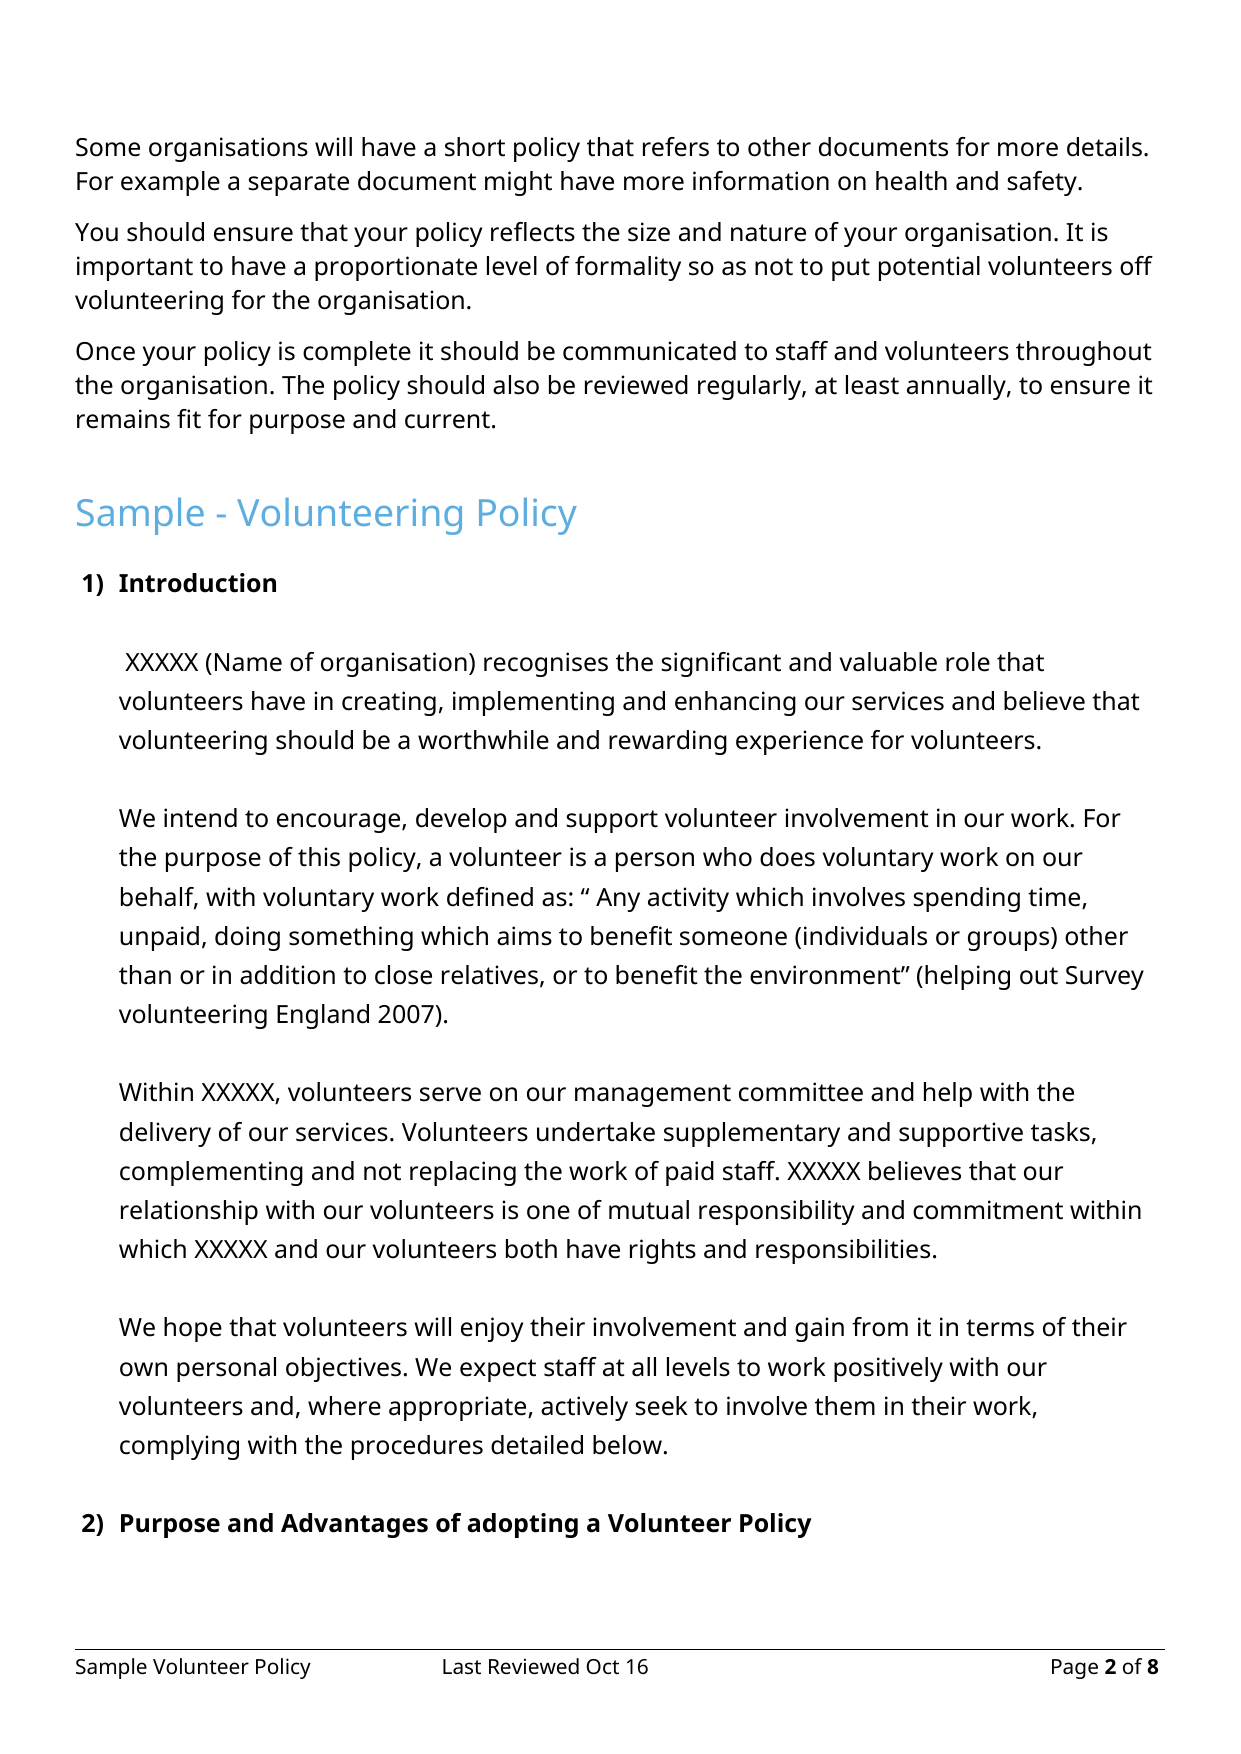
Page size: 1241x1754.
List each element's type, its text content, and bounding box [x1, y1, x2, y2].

text Within XXXXX, volunteers serve on our management committee and help with the delivery of our services. Volunteers undertake supplementary and supportive tasks, complementing and not replacing the work of paid staff. XXXXX believes that our relationship with our volunteers is one of mutual responsibility and commitment within which XXXXX and our volunteers both have rights and responsibilities. [119, 1075, 1165, 1266]
text We hope that volunteers will enjoy their involvement and gain from it in terms of their own personal objectives. We expect staff at all levels to work positively with our volunteers and, where appropriate, actively seek to involve them in their work, complying with the procedures detailed below. [119, 1310, 1165, 1462]
text We intend to encourage, develop and support volunteer involvement in our work. For the purpose of this policy, a volunteer is a person who does voluntary work on our behalf, with voluntary work defined as: “ Any activity which involves spending time, unpaid, doing something which aims to benefit someone (individuals or groups) other than or in addition to close relatives, or to benefit the environment” (helping out Survey volunteering England 2007). [119, 801, 1165, 1031]
list Introduction [81, 566, 1165, 600]
text Sample - Volunteering Policy [75, 486, 1165, 537]
text You should ensure that your policy reflects the size and nature of your organisation. It is important to have a proportionate level of formality so as not to put potential volunteers off volunteering for the organisation. [75, 214, 1165, 317]
list Purpose and Advantages of adopting a Volunteer Policy [81, 1506, 1165, 1540]
text Once your policy is complete it should be communicated to staff and volunteers throughout the organisation. The policy should also be reviewed regularly, at least annually, to ensure it remains fit for purpose and current. [75, 333, 1165, 436]
text XXXXX (Name of organisation) recognises the significant and valuable role that volunteers have in creating, implementing and enhancing our services and believe that volunteering should be a worthwhile and rewarding experience for volunteers. [119, 644, 1165, 757]
text Some organisations will have a short policy that refers to other documents for more details. For example a separate document might have more information on health and safety. [75, 130, 1165, 198]
